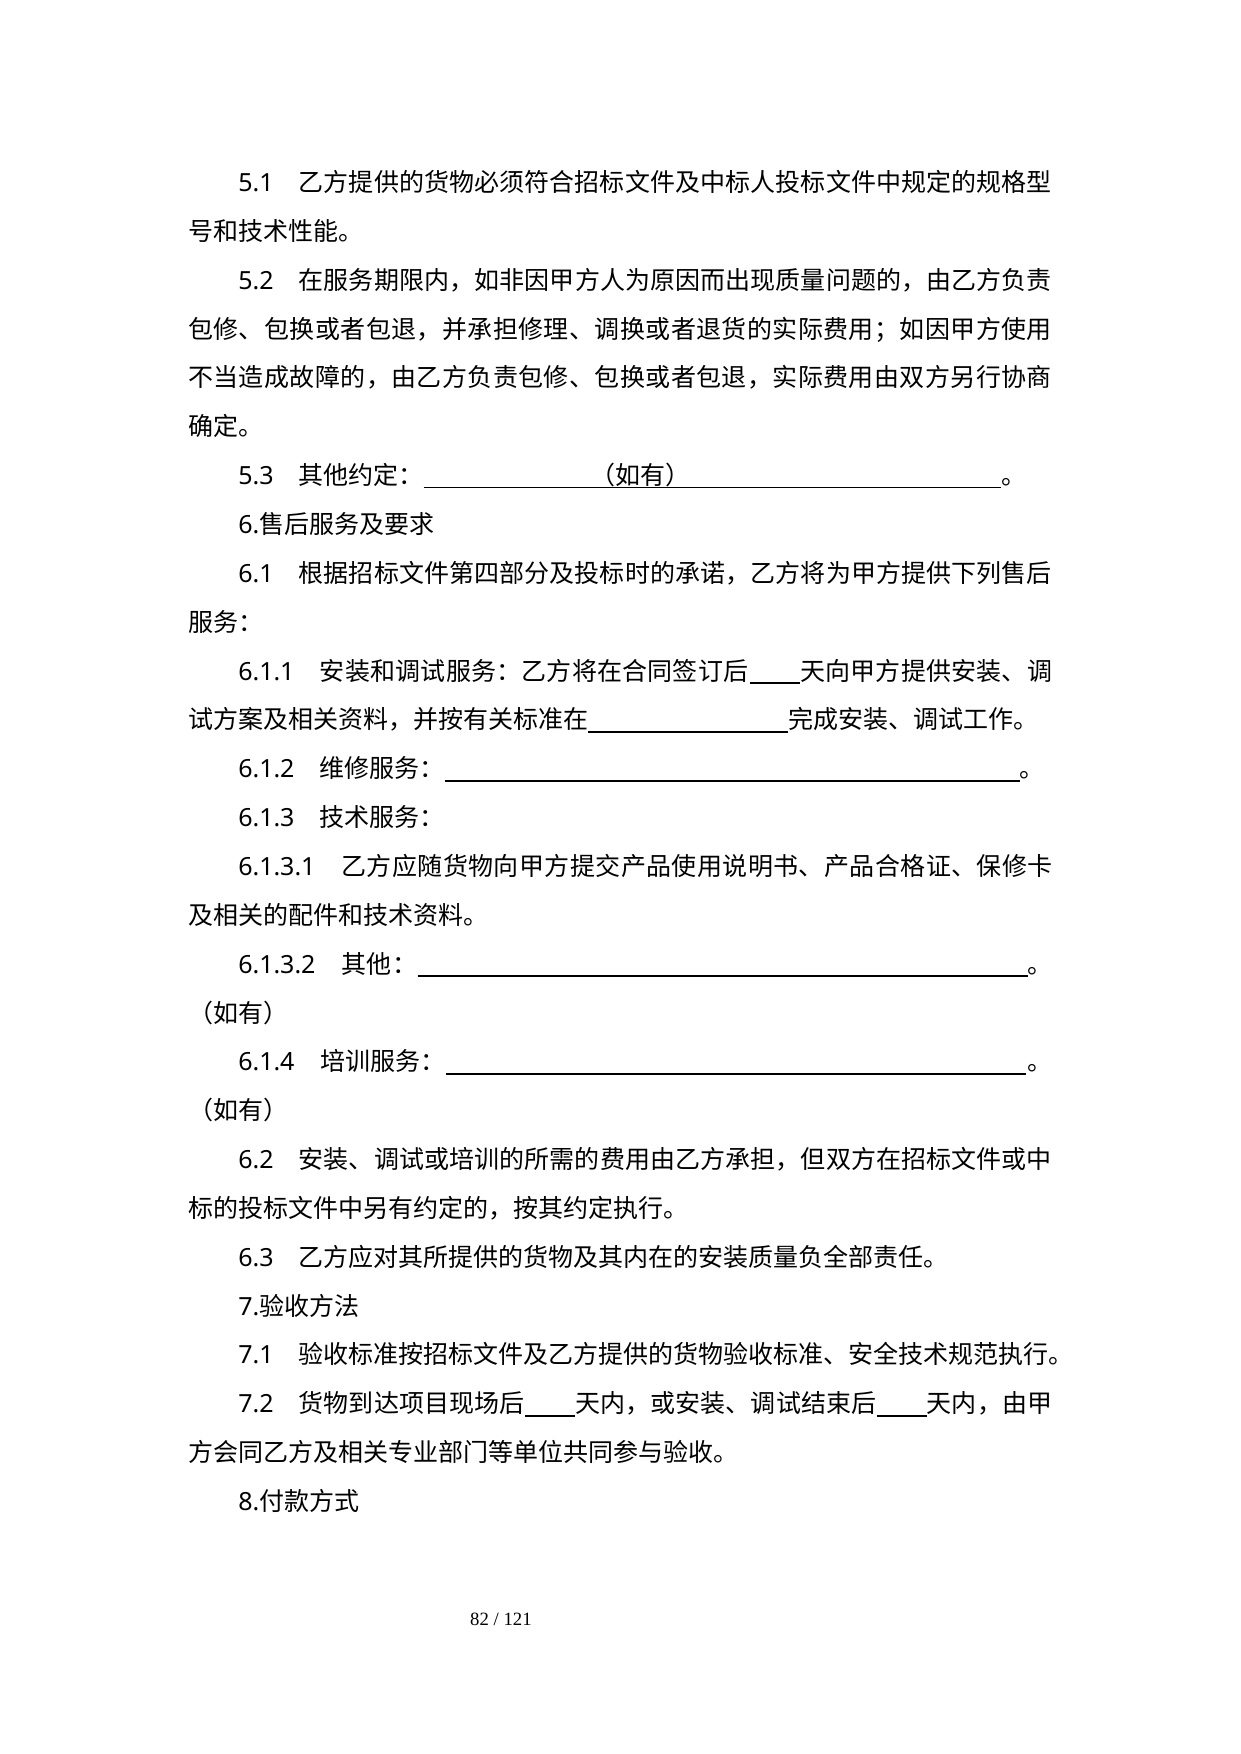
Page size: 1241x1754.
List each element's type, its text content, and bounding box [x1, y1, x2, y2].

text 7.验收方法 [188, 1286, 1052, 1322]
text 6.1.3 技术服务： [188, 798, 1052, 834]
text 6.售后服务及要求 [188, 504, 1052, 541]
text 6.1.3.1 乙方应随货物向甲方提交产品使用说明书、产品合格证、保修卡及相关的配件和技术资料。 [188, 846, 1052, 932]
text 6.2 安装、调试或培训的所需的费用由乙方承担，但双方在招标文件或中标的投标文件中另有约定的，按其约定执行。 [188, 1139, 1052, 1225]
text 6.1.2 维修服务： 。 [188, 749, 1052, 785]
text 6.1.1 安装和调试服务：乙方将在合同签订后 天向甲方提供安装、调试方案及相关资料，并按有关标准在 完成安装、调试工作。 [188, 651, 1052, 736]
text 6.3 乙方应对其所提供的货物及其内在的安装质量负全部责任。 [188, 1237, 1052, 1273]
text 8.付款方式 [188, 1482, 1052, 1518]
text 6.1.3.2 其他： 。（如有） [188, 944, 1052, 1029]
text 5.1 乙方提供的货物必须符合招标文件及中标人投标文件中规定的规格型号和技术性能。 [188, 162, 1052, 248]
text 5.2 在服务期限内，如非因甲方人为原因而出现质量问题的，由乙方负责包修、包换或者包退，并承担修理、调换或者退货的实际费用；如因甲方使用不当造成故障的，由乙方负责包修、包换或者包退，实际费用由双方另行协商确定。 [188, 260, 1052, 443]
text 5.3 其他约定： （如有） 。 [188, 456, 1052, 492]
text 6.1 根据招标文件第四部分及投标时的承诺，乙方将为甲方提供下列售后服务： [188, 553, 1052, 638]
text 7.2 货物到达项目现场后 天内，或安装、调试结束后 天内，由甲方会同乙方及相关专业部门等单位共同参与验收。 [188, 1384, 1052, 1469]
text 6.1.4 培训服务： 。（如有） [188, 1042, 1052, 1127]
text 7.1 验收标准按招标文件及乙方提供的货物验收标准、安全技术规范执行。 [188, 1335, 1052, 1371]
